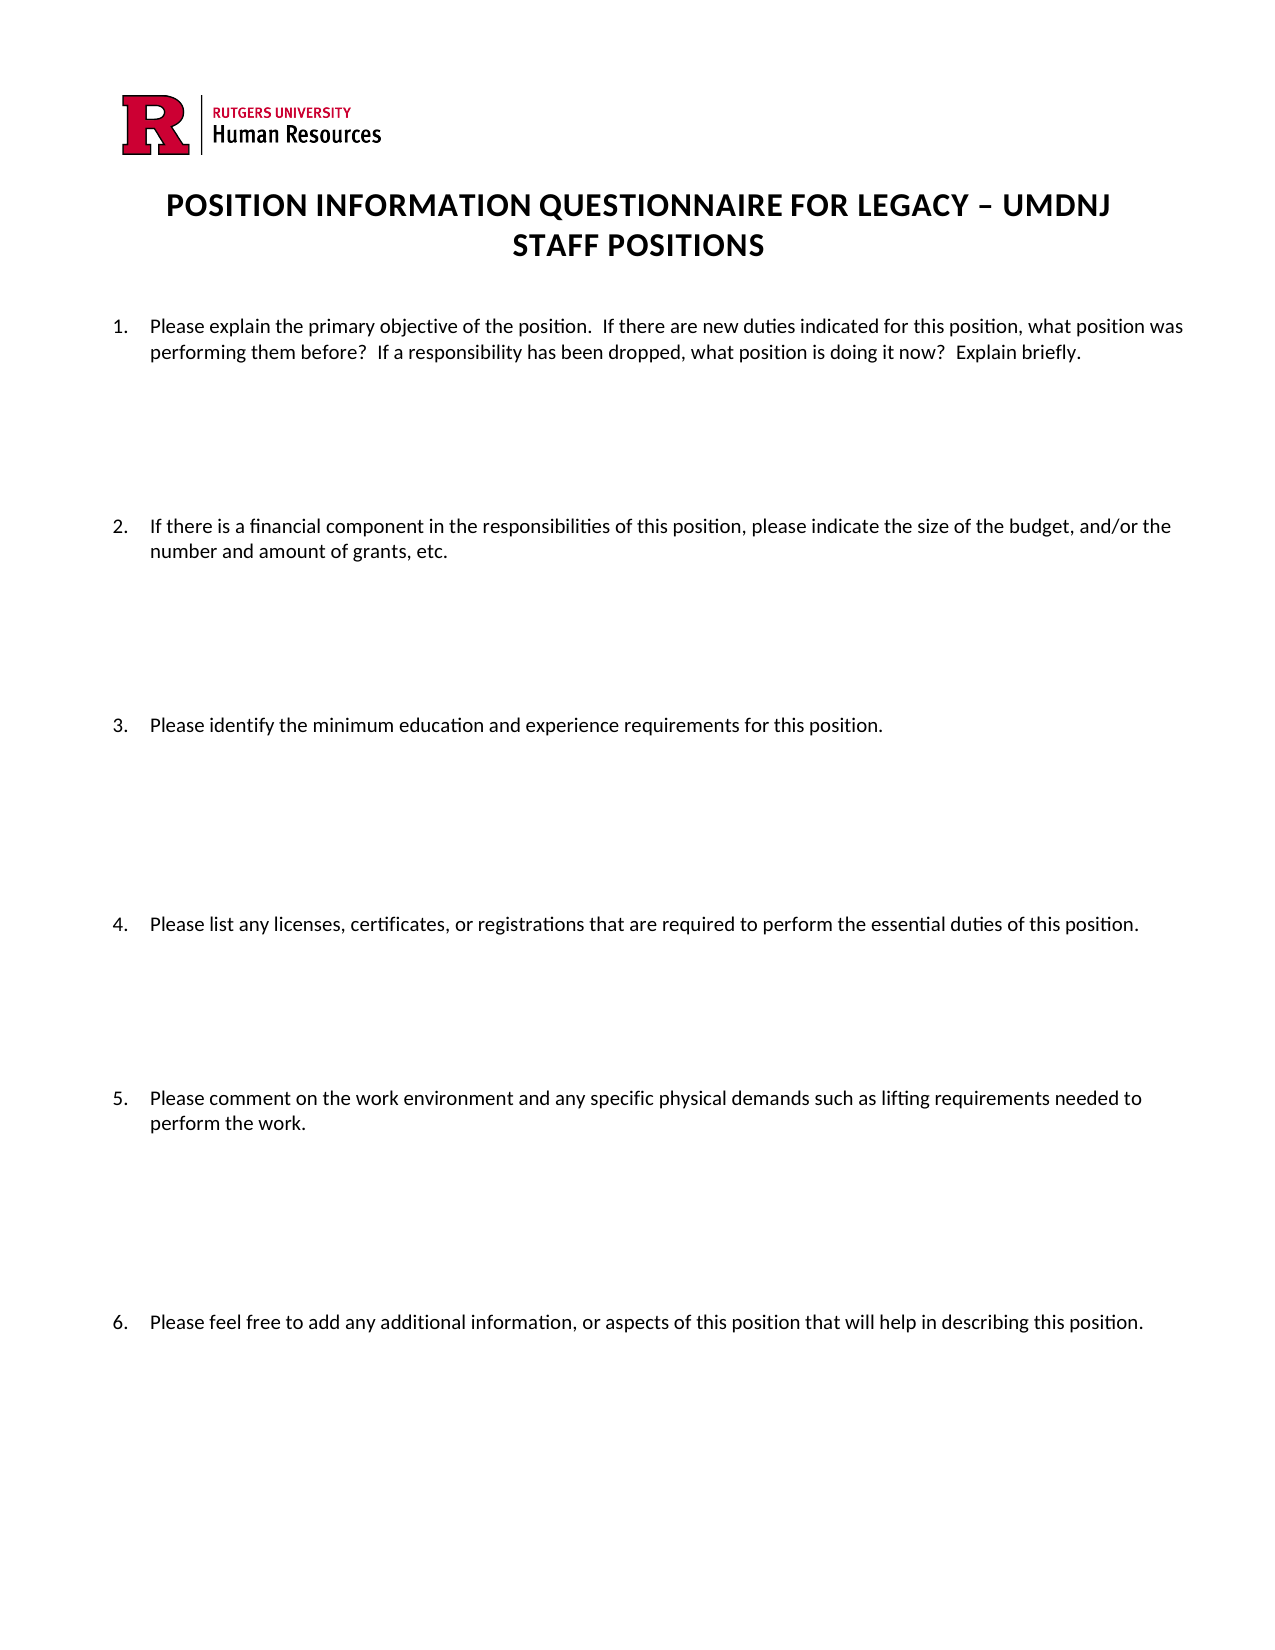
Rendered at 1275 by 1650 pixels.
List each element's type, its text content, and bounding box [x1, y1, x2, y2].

text 6. Please feel free to add any additional information, or aspects of this position that will help in describing this position. [112, 1309, 1206, 1334]
picture [122, 95, 381, 155]
text 1. Please explain the primary objective of the position. If there are new duties indicated for this position, what position was performing them before? If a responsibility has been dropped, what position is doing it now? Explain briefly. [112, 313, 1198, 364]
text 5. Please comment on the work environment and any specific physical demands such as lifting requirements needed to perform the work. [112, 1085, 1173, 1136]
text 2. If there is a financial component in the responsibilities of this position, please indicate the size of the budget, and/or the number and amount of grants, etc. [112, 513, 1194, 564]
text 3. Please identify the minimum education and experience requirements for this position. [112, 712, 1206, 738]
text 4. Please list any licenses, certificates, or registrations that are required to perform the essential duties of this position. [112, 911, 1206, 936]
